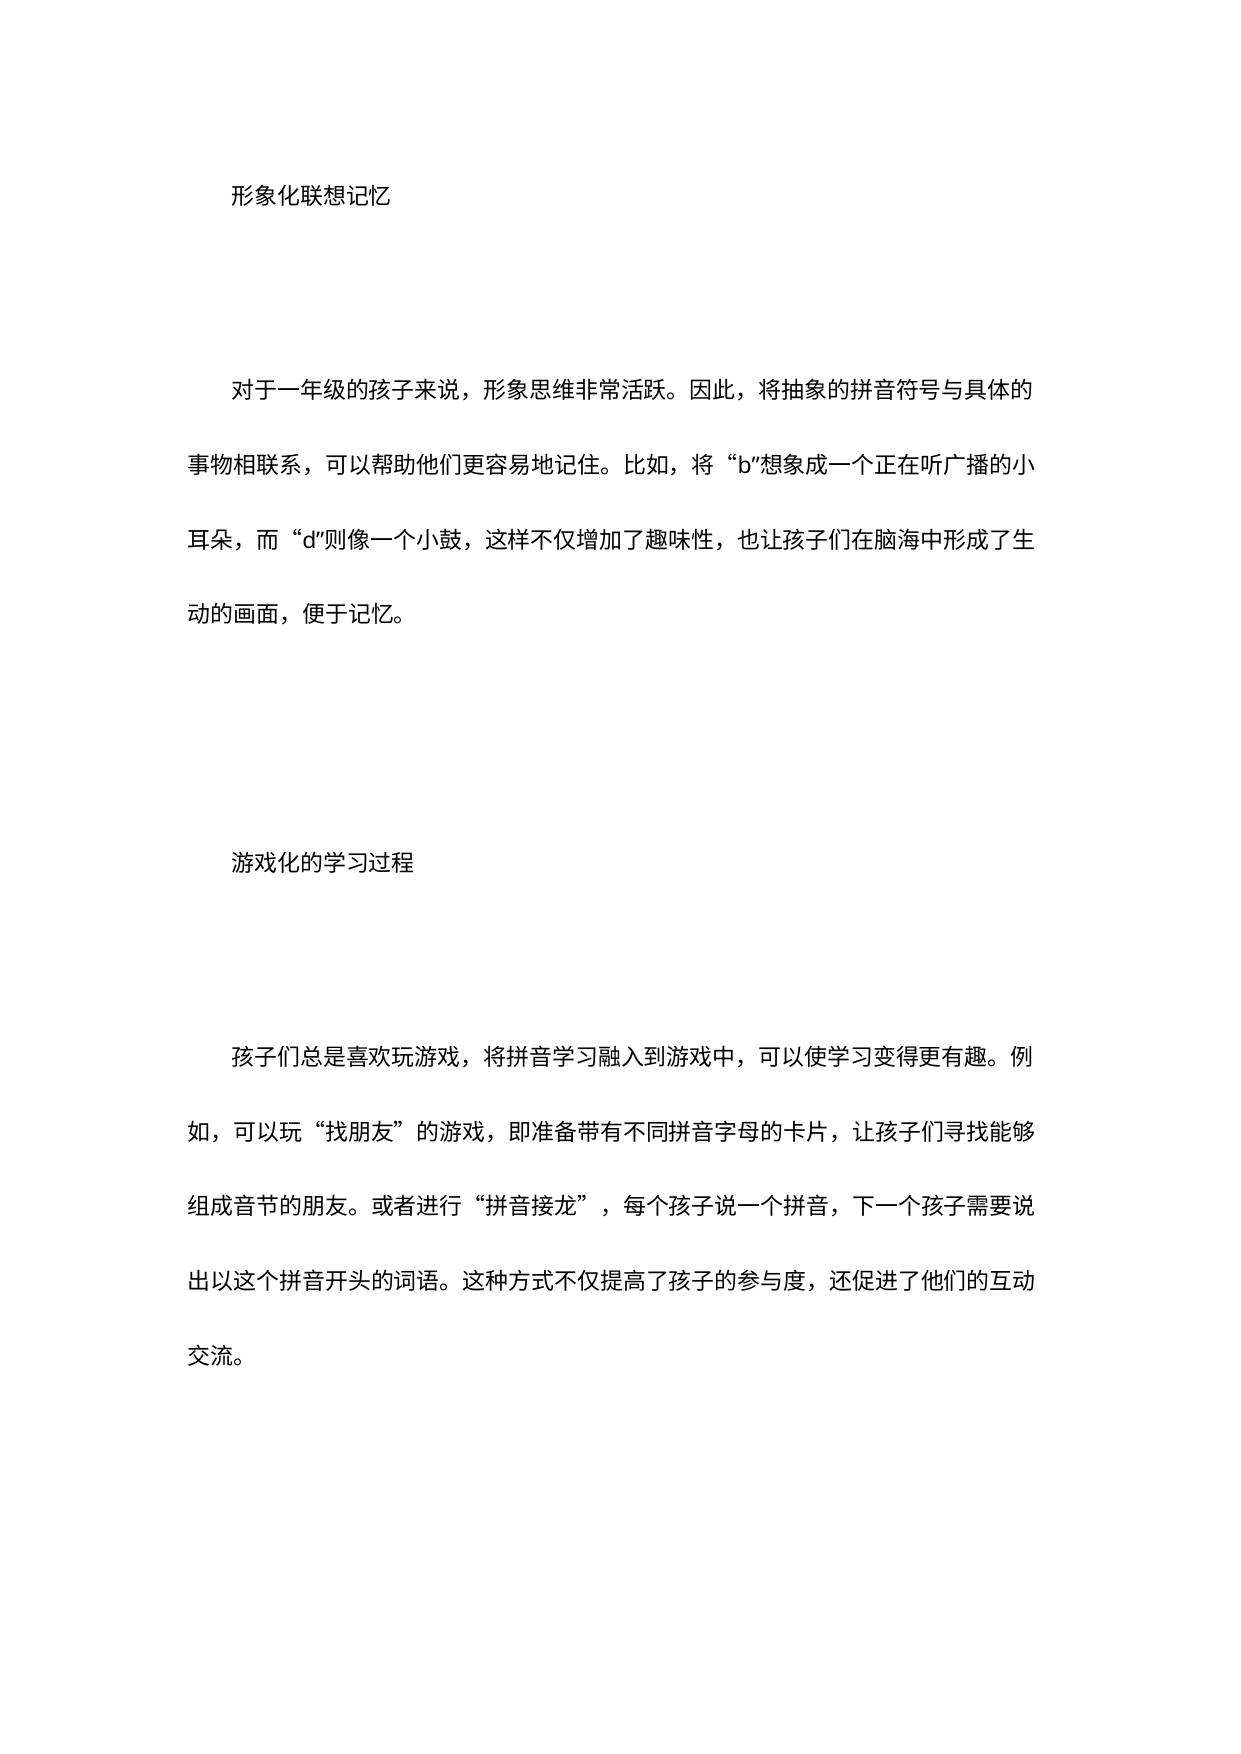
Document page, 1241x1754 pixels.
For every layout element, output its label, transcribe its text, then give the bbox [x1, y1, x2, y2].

text 对于一年级的孩子来说，形象思维非常活跃。因此，将抽象的拼音符号与具体的事物相联系，可以帮助他们更容易地记住。比如，将“b”想象成一个正在听广播的小耳朵，而“d”则像一个小鼓，这样不仅增加了趣味性，也让孩子们在脑海中形成了生动的画面，便于记忆。 [187, 356, 1053, 645]
text 孩子们总是喜欢玩游戏，将拼音学习融入到游戏中，可以使学习变得更有趣。例如，可以玩“找朋友”的游戏，即准备带有不同拼音字母的卡片，让孩子们寻找能够组成音节的朋友。或者进行“拼音接龙”，每个孩子说一个拼音，下一个孩子需要说出以这个拼音开头的词语。这种方式不仅提高了孩子的参与度，还促进了他们的互动交流。 [187, 1023, 1053, 1387]
text 游戏化的学习过程 [187, 828, 1053, 893]
text 形象化联想记忆 [187, 162, 1053, 227]
